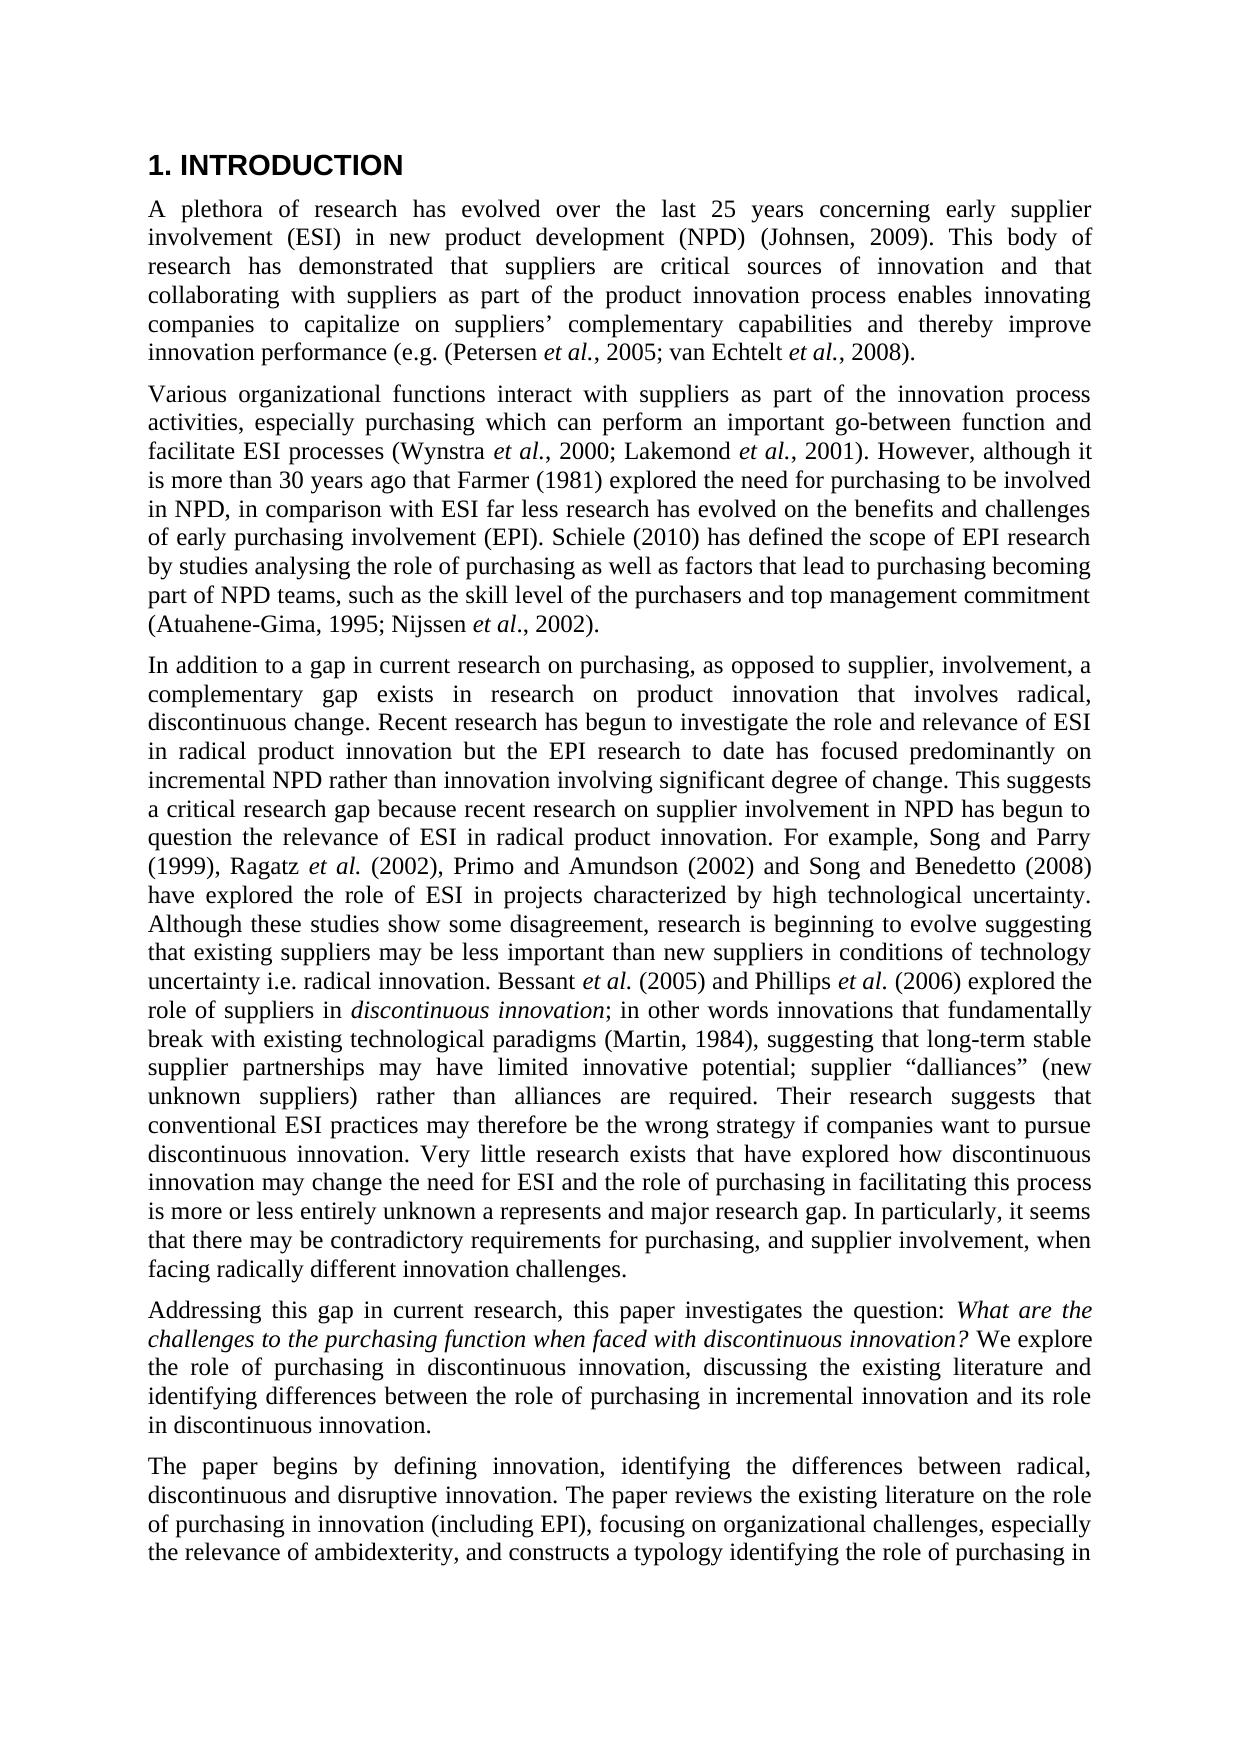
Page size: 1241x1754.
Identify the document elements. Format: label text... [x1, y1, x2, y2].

text A plethora of research has evolved over the last 25 years concerning early supplier involvement (ESI) in new product development (NPD) (Johnsen, 2009). This body of research has demonstrated that suppliers are critical sources of innovation and that collaborating with suppliers as part of the product innovation process enables innovating companies to capitalize on suppliers’ complementary capabilities and thereby improve innovation performance (e.g. (Petersen et al., 2005; van Echtelt et al., 2008). [148, 194, 1092, 366]
text Addressing this gap in current research, this paper investigates the question: What are the challenges to the purchasing function when faced with discontinuous innovation? We explore the role of purchasing in discontinuous innovation, discussing the existing literature and identifying differences between the role of purchasing in incremental innovation and its role in discontinuous innovation. [148, 1295, 1092, 1439]
text Various organizational functions interact with suppliers as part of the innovation process activities, especially purchasing which can perform an important go-between function and facilitate ESI processes (Wynstra et al., 2000; Lakemond et al., 2001). However, although it is more than 30 years ago that Farmer (1981) explored the need for purchasing to be involved in NPD, in comparison with ESI far less research has evolved on the benefits and challenges of early purchasing involvement (EPI). Schiele (2010) has defined the scope of EPI research by studies analysing the role of purchasing as well as factors that lead to purchasing becoming part of NPD teams, such as the skill level of the purchasers and top management commitment (Atuahene-Gima, 1995; Nijssen et al., 2002). [148, 379, 1092, 637]
text In addition to a gap in current research on purchasing, as opposed to supplier, involvement, a complementary gap exists in research on product innovation that involves radical, discontinuous change. Recent research has begun to investigate the role and relevance of ESI in radical product innovation but the EPI research to date has focused predominantly on incremental NPD rather than innovation involving significant degree of change. This suggests a critical research gap because recent research on supplier involvement in NPD has begun to question the relevance of ESI in radical product innovation. For example, Song and Parry (1999), Ragatz et al. (2002), Primo and Amundson (2002) and Song and Benedetto (2008) have explored the role of ESI in projects characterized by high technological uncertainty. Although these studies show some disagreement, research is beginning to evolve suggesting that existing suppliers may be less important than new suppliers in conditions of technology uncertainty i.e. radical innovation. Bessant et al. (2005) and Phillips et al. (2006) explored the role of suppliers in discontinuous innovation; in other words innovations that fundamentally break with existing technological paradigms (Martin, 1984), suggesting that long-term stable supplier partnerships may have limited innovative potential; supplier “dalliances” (new unknown suppliers) rather than alliances are required. Their research suggests that conventional ESI practices may therefore be the wrong strategy if companies want to pursue discontinuous innovation. Very little research exists that have explored how discontinuous innovation may change the need for ESI and the role of purchasing in facilitating this process is more or less entirely unknown a represents and major research gap. In particularly, it seems that there may be contradictory requirements for purchasing, and supplier involvement, when facing radically different innovation challenges. [148, 650, 1092, 1282]
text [148, 1451, 1092, 1566]
text 1. INTRODUCTION [148, 148, 1092, 181]
